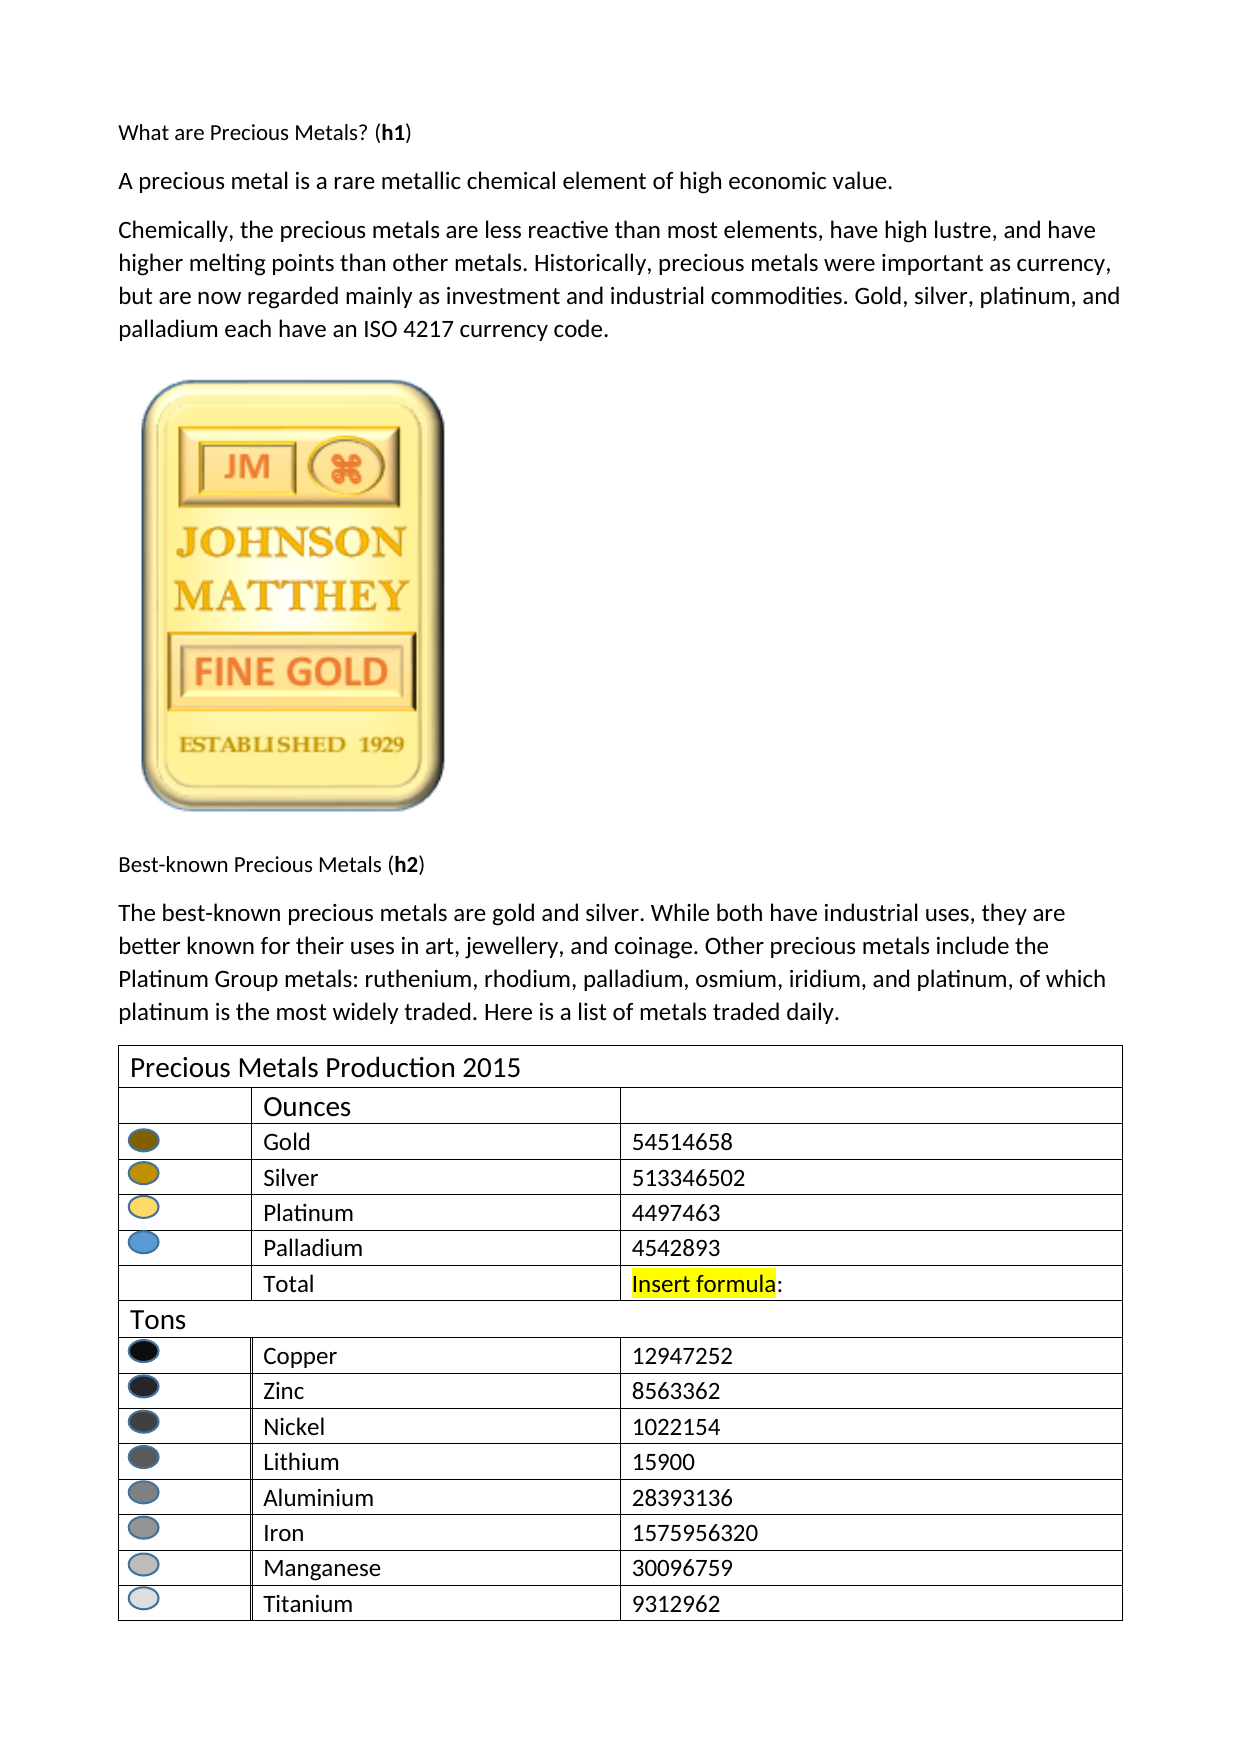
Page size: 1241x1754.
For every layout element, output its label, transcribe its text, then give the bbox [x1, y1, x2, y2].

table_cell Iron [253, 1515, 620, 1549]
table_cell Silver [252, 1160, 620, 1194]
table_cell [119, 1124, 251, 1159]
table_cell 4497463 [621, 1195, 1122, 1229]
text The best-known precious metals are gold and silver. While both have industrial uses, they are better known for their uses in art, jewellery, and coinage. Other precious metals include the Platinum Group metals: ruthenium, rhodium, palladium, osmium, iridium, and platinum, of which platinum is the most widely traded. Here is a list of metals traded daily. [118, 897, 1122, 1026]
table_cell 8563362 [621, 1374, 1122, 1408]
table_cell 54514658 [621, 1124, 1122, 1159]
table_cell [119, 1231, 251, 1265]
table_cell Copper [253, 1338, 620, 1372]
table_cell [621, 1088, 1122, 1123]
table_cell Aluminium [253, 1480, 620, 1514]
table_cell 30096759 [621, 1551, 1122, 1585]
table_cell Insert formula: [621, 1266, 1122, 1300]
table_cell Tons [119, 1301, 1122, 1337]
table_cell [119, 1551, 250, 1585]
table_cell 28393136 [621, 1480, 1122, 1514]
table_cell Manganese [253, 1551, 620, 1585]
table_cell Gold [252, 1124, 620, 1159]
text Chemically, the precious metals are less reactive than most elements, have high lustre, and have higher melting points than other metals. Historically, precious metals were important as currency, but are now regarded mainly as investment and industrial commodities. Gold, silver, platinum, and palladium each have an ISO 4217 currency code. [118, 214, 1122, 344]
text Best-known Precious Metals (h2) [118, 850, 1122, 878]
table_cell [119, 1266, 251, 1300]
table_cell Zinc [253, 1374, 620, 1408]
table_cell [119, 1515, 250, 1549]
text A precious metal is a rare metallic chemical element of high economic value. [118, 165, 1122, 196]
table_cell Total [252, 1266, 620, 1300]
table_cell Ounces [252, 1088, 620, 1123]
table_cell Titanium [253, 1586, 620, 1620]
table_cell 513346502 [621, 1160, 1122, 1194]
table_cell 15900 [621, 1444, 1122, 1479]
table_cell Palladium [252, 1231, 620, 1265]
table_cell [119, 1480, 250, 1514]
table_cell Platinum [252, 1195, 620, 1229]
table_cell Nickel [253, 1409, 620, 1443]
table_cell [119, 1586, 250, 1620]
table_cell [119, 1160, 251, 1194]
table_cell 9312962 [621, 1586, 1122, 1620]
table_cell Lithium [253, 1444, 620, 1479]
table_cell [119, 1338, 250, 1372]
table_cell [119, 1374, 250, 1408]
text What are Precious Metals? (h1) [118, 118, 1122, 146]
table_cell [119, 1409, 250, 1443]
table_cell 1022154 [621, 1409, 1122, 1443]
table_cell 12947252 [621, 1338, 1122, 1372]
table_cell [119, 1444, 250, 1479]
picture [118, 362, 463, 832]
table_cell [119, 1088, 251, 1123]
table_cell 1575956320 [621, 1515, 1122, 1549]
table_cell [119, 1195, 251, 1229]
table_header Precious Metals Production 2015 [119, 1046, 1122, 1087]
table_cell 4542893 [621, 1231, 1122, 1265]
